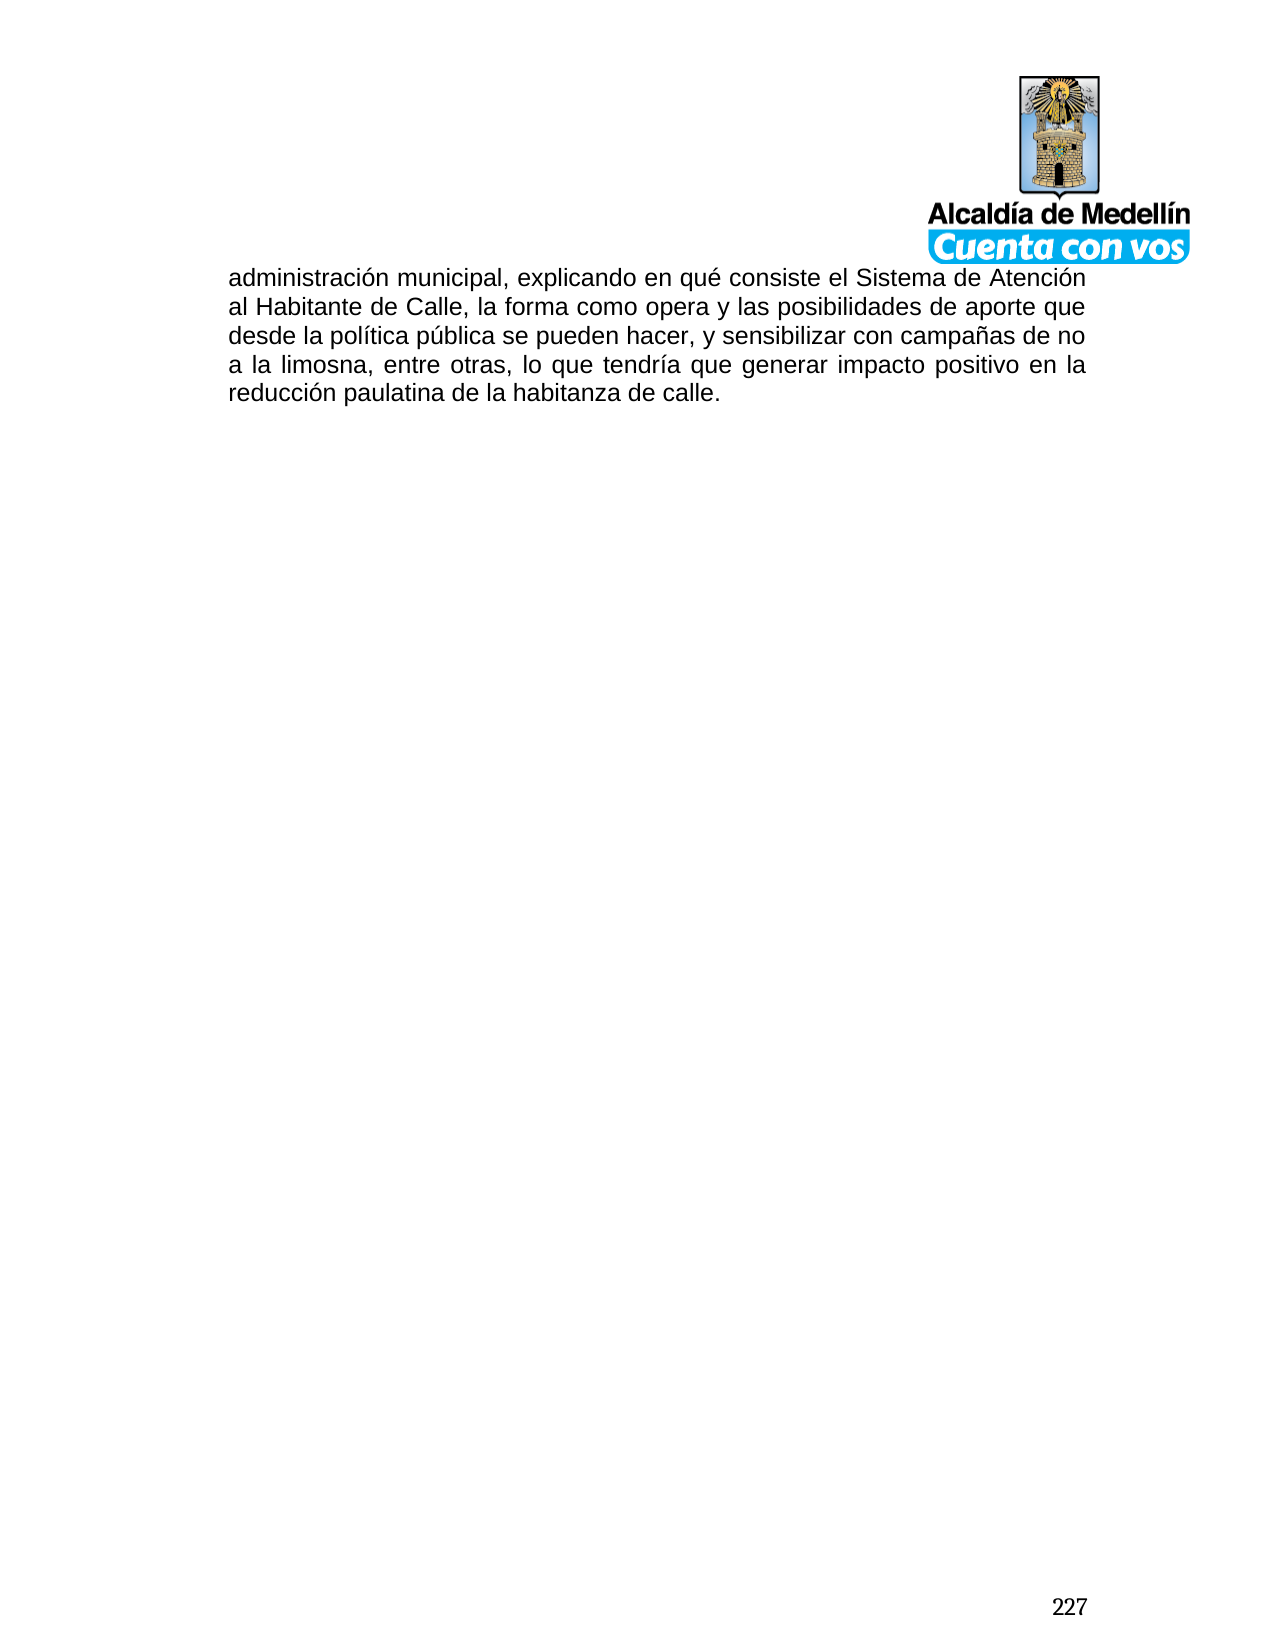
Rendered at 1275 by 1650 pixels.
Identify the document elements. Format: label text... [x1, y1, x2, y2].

picture [1102, 239, 1121, 259]
picture [1063, 239, 1078, 259]
picture [928, 75, 1190, 229]
picture [1131, 240, 1149, 259]
picture [978, 239, 994, 259]
picture [928, 253, 938, 264]
picture [1019, 235, 1033, 259]
picture [1150, 239, 1169, 259]
picture [1080, 239, 1099, 259]
picture [1035, 239, 1053, 259]
picture [957, 240, 975, 259]
picture [935, 233, 954, 259]
picture [997, 239, 1016, 259]
picture [1181, 254, 1190, 264]
picture [1172, 239, 1183, 259]
